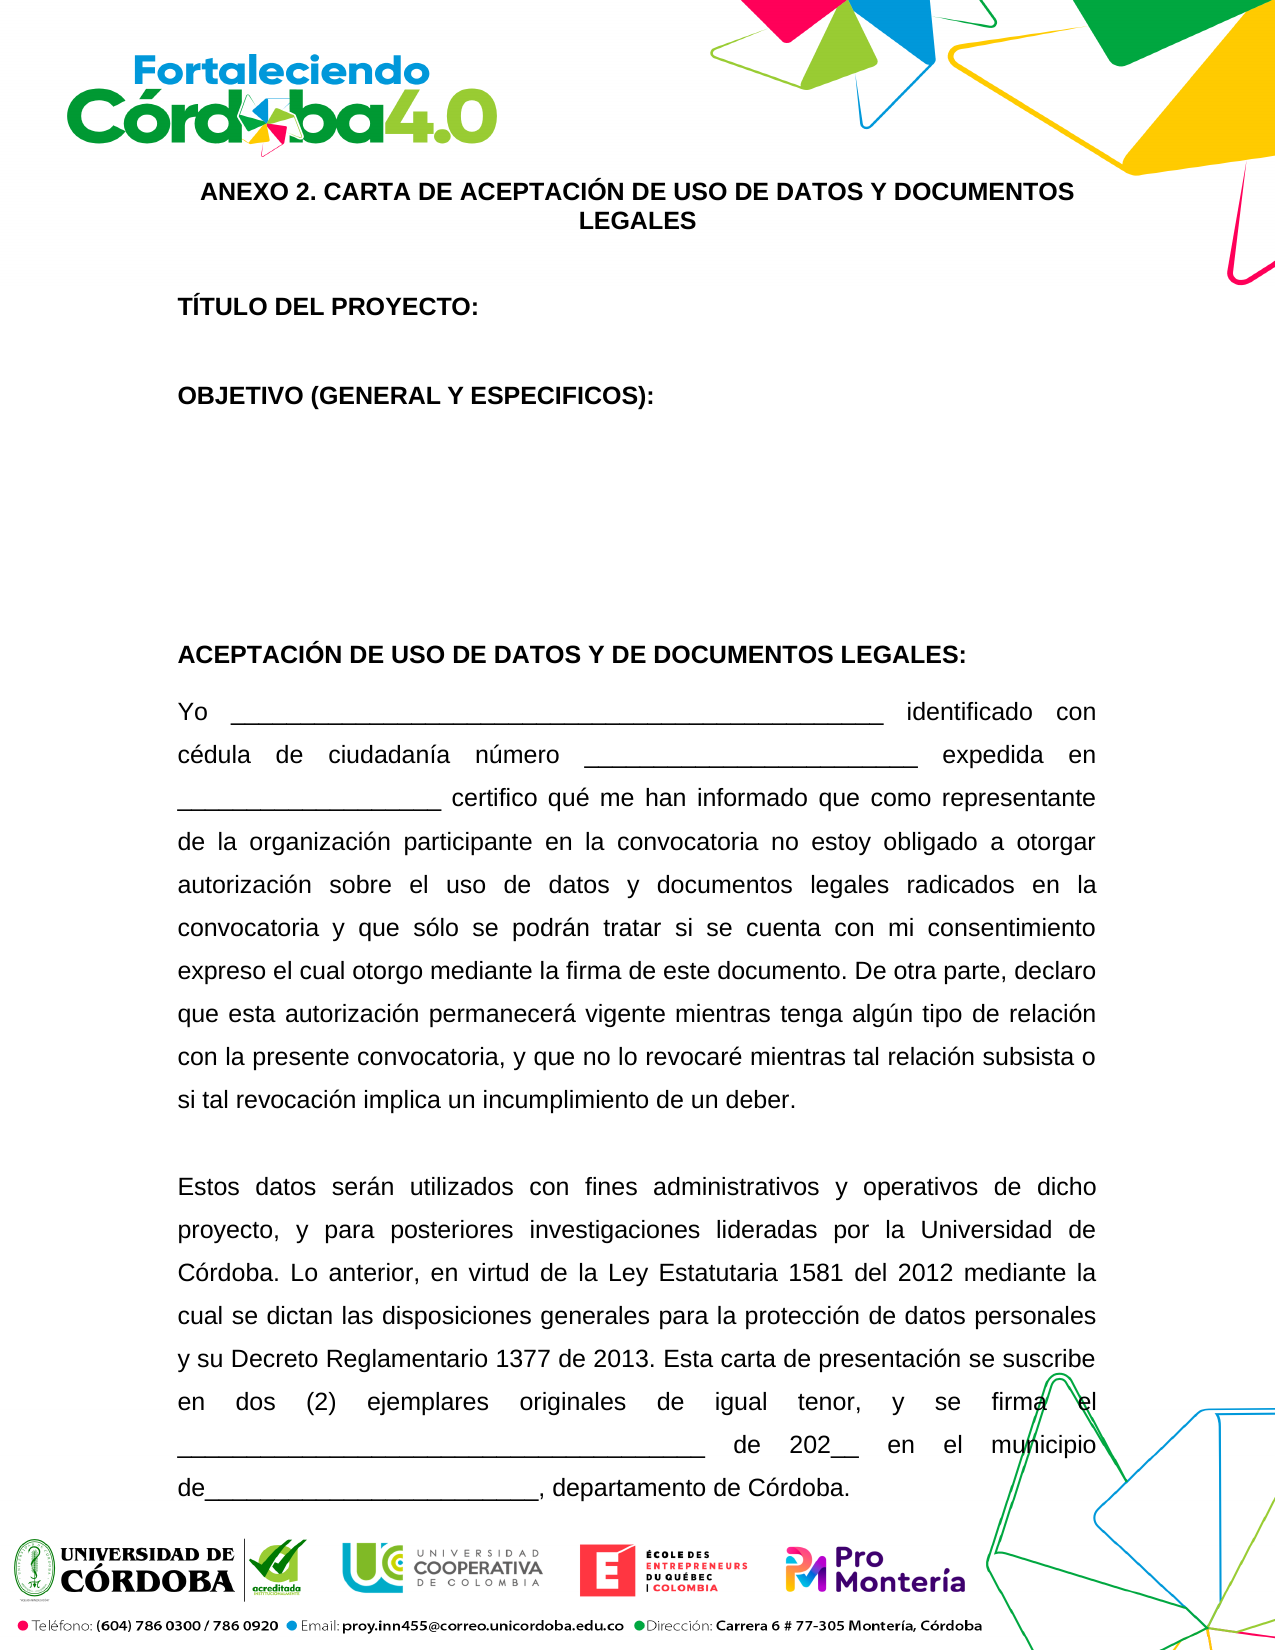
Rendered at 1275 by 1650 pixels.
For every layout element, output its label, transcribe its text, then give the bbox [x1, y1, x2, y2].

text ANEXO 2. CARTA DE ACEPTACIÓN DE USO DE DATOS Y DOCUMENTOS LEGALES [177, 177, 1098, 235]
picture [0, 1372, 1275, 1650]
text ACEPTACIÓN DE USO DE DATOS Y DE DOCUMENTOS LEGALES: [177, 640, 1098, 668]
picture [0, 0, 1275, 288]
text Yo _______________________________________________ identificado con cédula de ciudadanía número ________________________ expedida en ___________________ certifico qué me han informado que como representante de la organización participante en la convocatoria no estoy obligado a otorgar autorización sobre el uso de datos y documentos legales radicados en la convocatoria y que sólo se podrán tratar si se cuenta con mi consentimiento expreso el cual otorgo mediante la firma de este documento. De otra parte, declaro que esta autorización permanecerá vigente mientras tenga algún tipo de relación con la presente convocatoria, y que no lo revocaré mientras tal relación subsista o si tal revocación implica un incumplimiento de un deber. [177, 697, 1098, 1114]
text TÍTULO DEL PROYECTO: [177, 292, 1098, 321]
text Estos datos serán utilizados con fines administrativos y operativos de dicho proyecto, y para posteriores investigaciones lideradas por la Universidad de Córdoba. Lo anterior, en virtud de la Ley Estatutaria 1581 del 2012 mediante la cual se dictan las disposiciones generales para la protección de datos personales y su Decreto Reglamentario 1377 de 2013. Esta carta de presentación se suscribe en dos (2) ejemplares originales de igual tenor, y se firma el ______________________________________ de 202__ en el municipio de________________________, departamento de Córdoba. [177, 1172, 1098, 1502]
text OBJETIVO (GENERAL Y ESPECIFICOS): [177, 381, 1098, 410]
